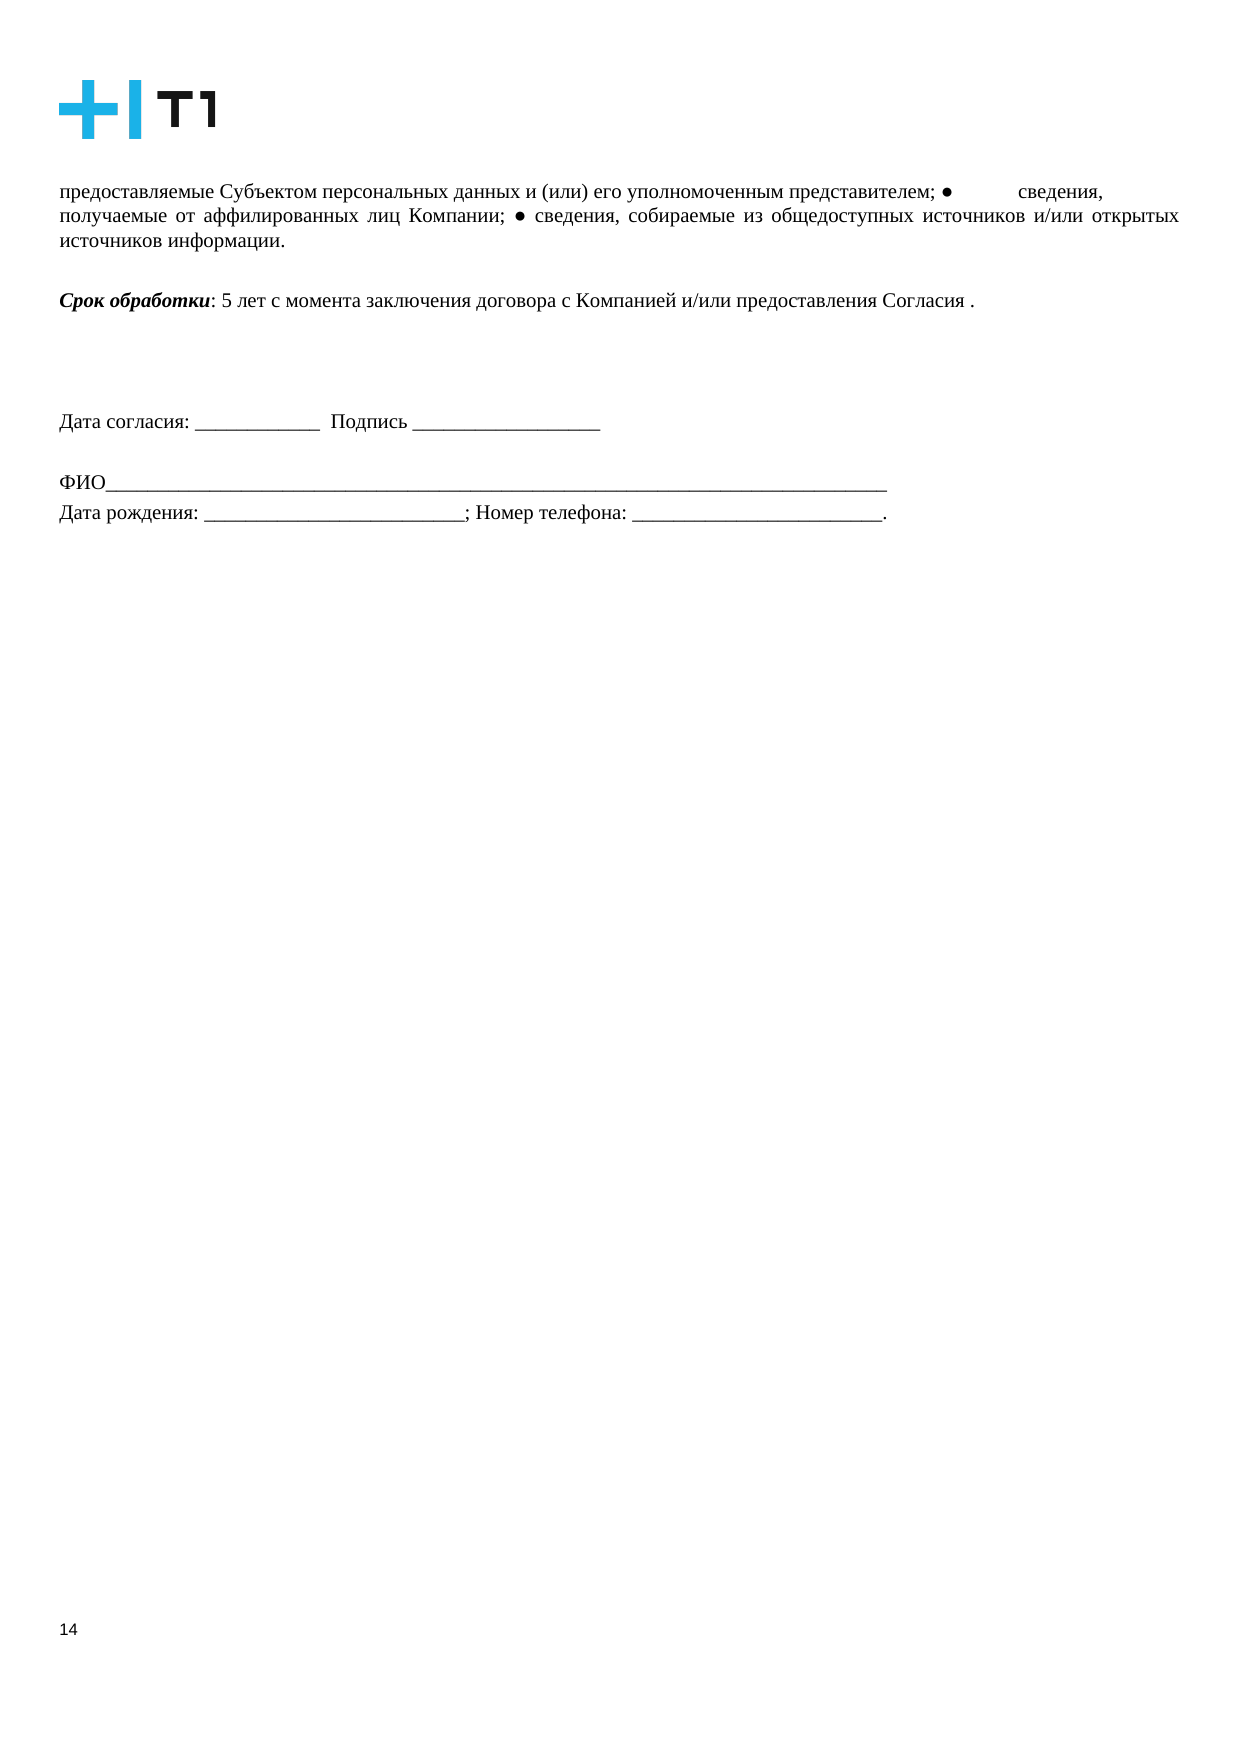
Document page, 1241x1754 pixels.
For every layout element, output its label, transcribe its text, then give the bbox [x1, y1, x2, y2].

text ФИО___________________________________________________________________________ [59, 470, 1181, 494]
text Срок обработки: 5 лет с момента заключения договора с Компанией и/или предоставления Согласия . [59, 288, 1181, 312]
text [59, 179, 1181, 252]
picture [59, 80, 216, 139]
text Дата рождения: _________________________; Номер телефона: ________________________. [59, 500, 1181, 524]
text Дата согласия: ____________ Подпись __________________ [59, 409, 1181, 433]
